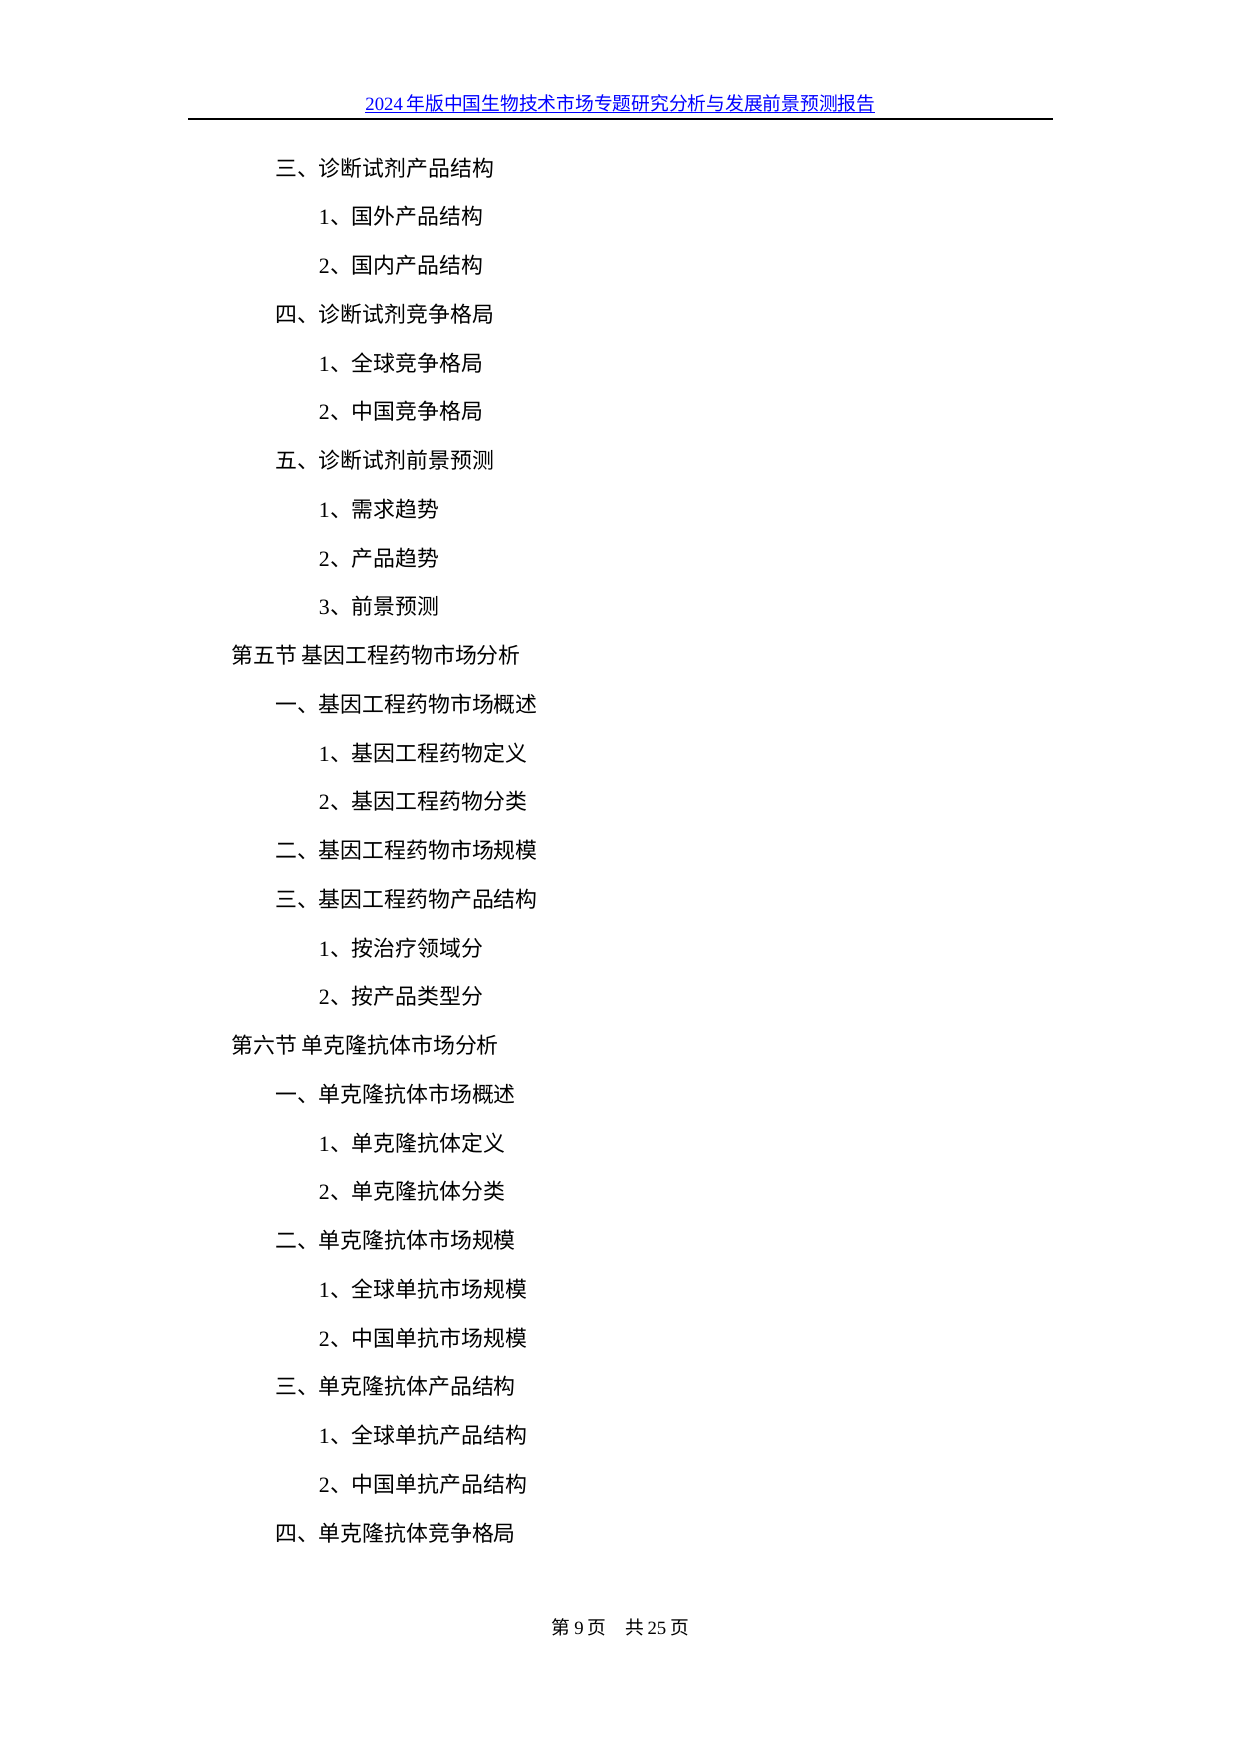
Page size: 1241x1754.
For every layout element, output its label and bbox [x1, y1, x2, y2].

text [187, 150, 1053, 1548]
